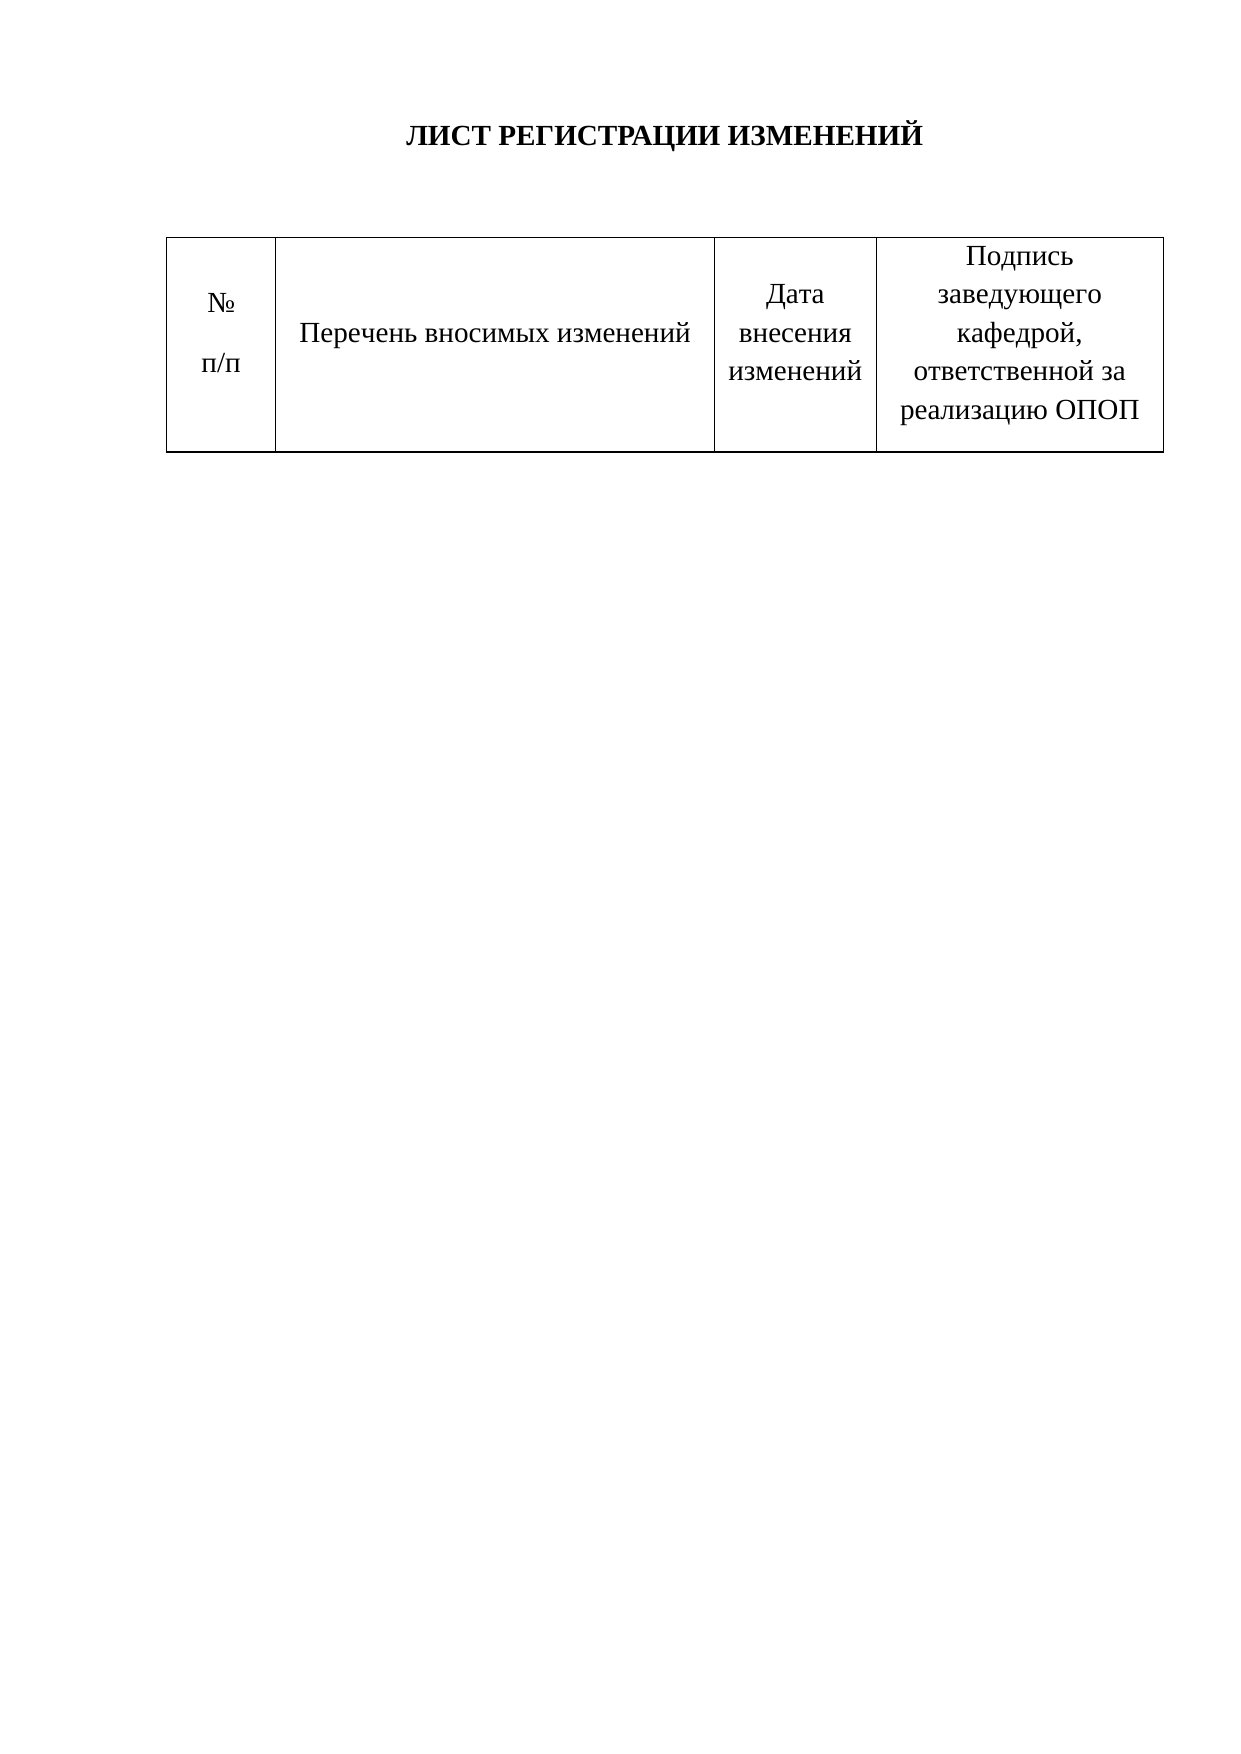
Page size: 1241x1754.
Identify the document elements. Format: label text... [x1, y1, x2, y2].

table_header № п/п [167, 238, 275, 451]
table_header Подпись заведующего кафедрой, ответственной за реализацию ОПОП [877, 238, 1163, 451]
table_header Дата внесения изменений [715, 238, 876, 451]
text ЛИСТ РЕГИСТРАЦИИ ИЗМЕНЕНИЙ [177, 118, 1152, 152]
table_header Перечень вносимых изменений [276, 238, 714, 451]
